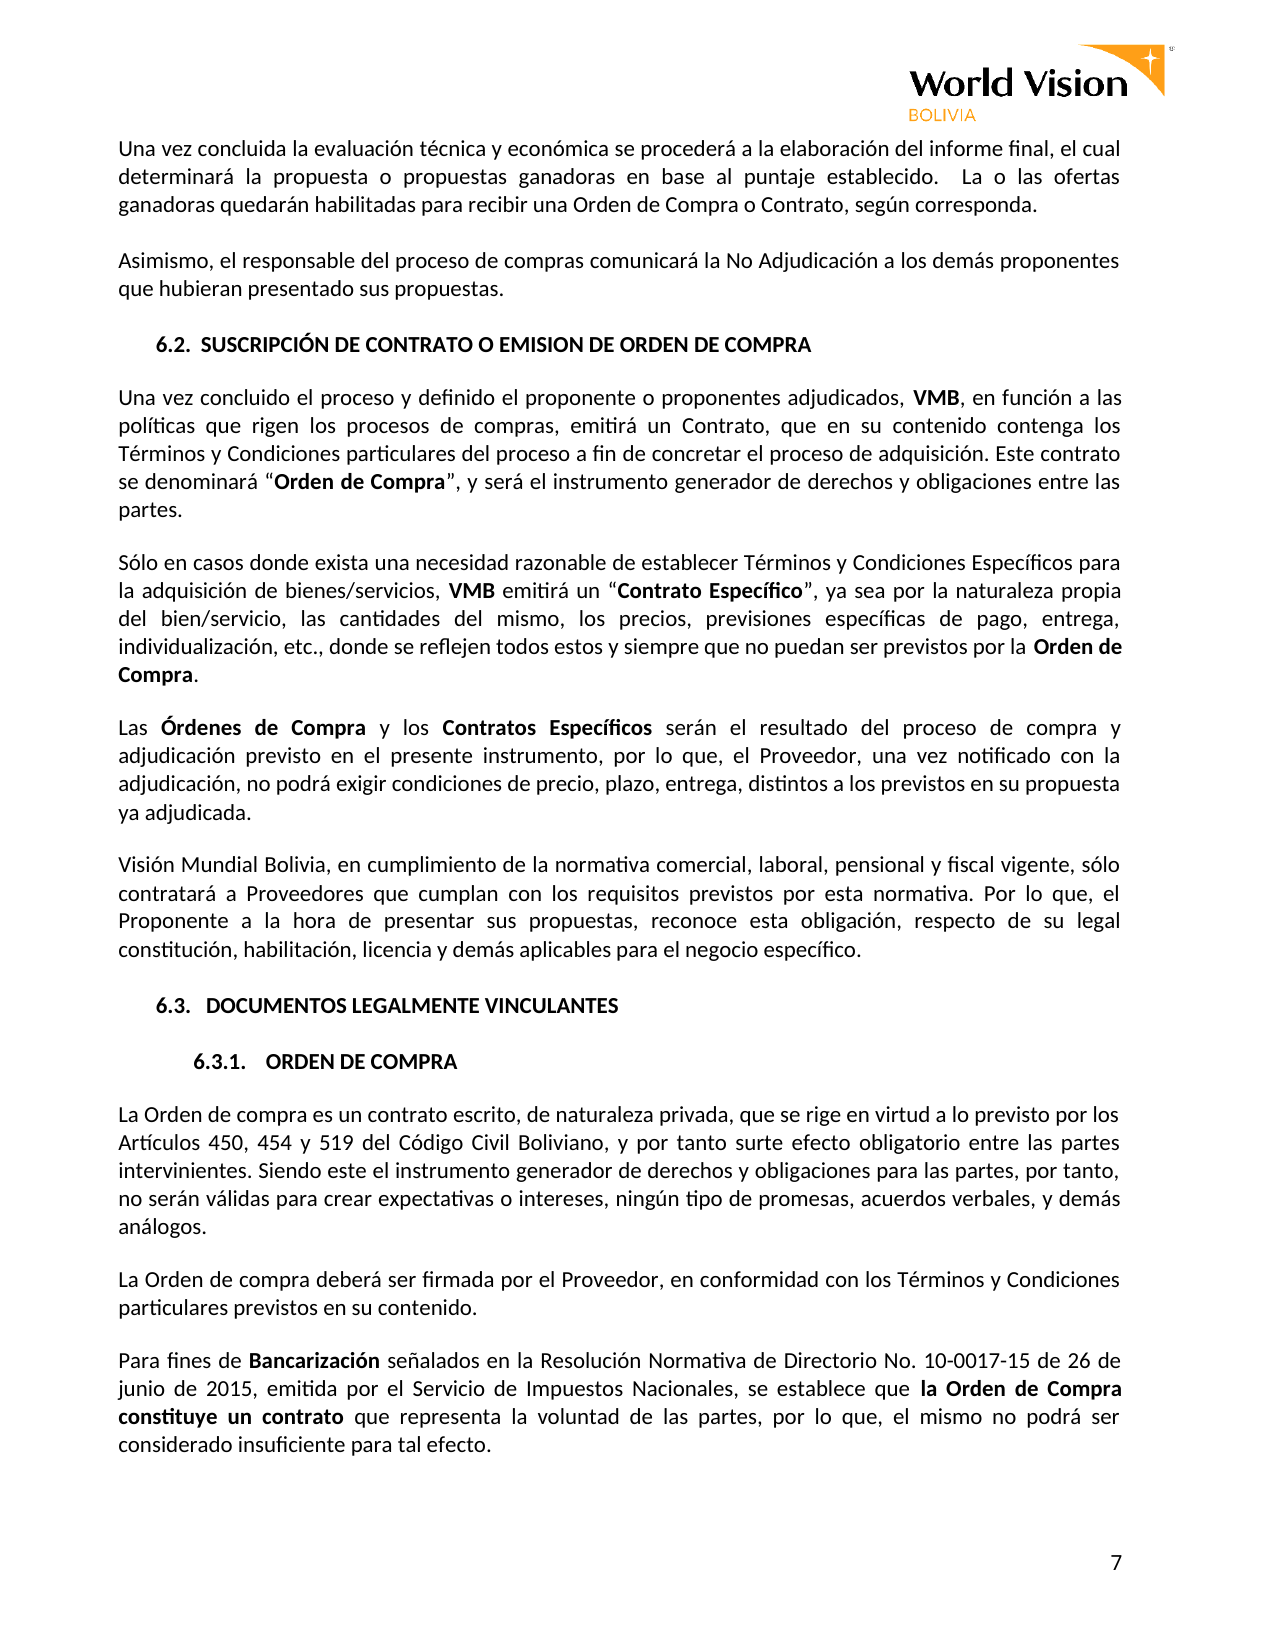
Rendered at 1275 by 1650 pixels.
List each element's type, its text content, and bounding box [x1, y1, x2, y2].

subtitle DOCUMENTOS LEGALMENTE VINCULANTES [156, 991, 1122, 1019]
text Las Órdenes de Compra y los Contratos Específicos serán el resultado del proceso de compra y adjudicación previsto en el presente instrumento, por lo que, el Proveedor, una vez notificado con la adjudicación, no podrá exigir condiciones de precio, plazo, entrega, distintos a los previstos en su propuesta ya adjudicada. [118, 713, 1122, 826]
text Asimismo, el responsable del proceso de compras comunicará la No Adjudicación a los demás proponentes que hubieran presentado sus propuestas. [118, 246, 1122, 302]
text La Orden de compra es un contrato escrito, de naturaleza privada, que se rige en virtud a lo previsto por los Artículos 450, 454 y 519 del Código Civil Boliviano, y por tanto surte efecto obligatorio entre las partes intervinientes. Siendo este el instrumento generador de derechos y obligaciones para las partes, por tanto, no serán válidas para crear expectativas o intereses, ningún tipo de promesas, acuerdos verbales, y demás análogos. [118, 1100, 1122, 1240]
text Para fines de Bancarización señalados en la Resolución Normativa de Directorio No. 10-0017-15 de 26 de junio de 2015, emitida por el Servicio de Impuestos Nacionales, se establece que la Orden de Compra constituye un contrato que representa la voluntad de las partes, por lo que, el mismo no podrá ser considerado insuficiente para tal efecto. [118, 1346, 1122, 1458]
text Una vez concluida la evaluación técnica y económica se procederá a la elaboración del informe final, el cual determinará la propuesta o propuestas ganadoras en base al puntaje establecido. La o las ofertas ganadoras quedarán habilitadas para recibir una Orden de Compra o Contrato, según corresponda. [118, 134, 1122, 218]
subtitle SUSCRIPCIÓN DE CONTRATO O EMISION DE ORDEN DE COMPRA [156, 330, 1122, 358]
text La Orden de compra deberá ser firmada por el Proveedor, en conformidad con los Términos y Condiciones particulares previstos en su contenido. [118, 1265, 1122, 1321]
subtitle ORDEN DE COMPRA [193, 1047, 1122, 1075]
text Sólo en casos donde exista una necesidad razonable de establecer Términos y Condiciones Específicos para la adquisición de bienes/servicios, VMB emitirá un “Contrato Específico”, ya sea por la naturaleza propia del bien/servicio, las cantidades del mismo, los precios, previsiones específicas de pago, entrega, individualización, etc., donde se reflejen todos estos y siempre que no puedan ser previstos por la Orden de Compra. [118, 548, 1122, 688]
text Visión Mundial Bolivia, en cumplimiento de la normativa comercial, laboral, pensional y fiscal vigente, sólo contratará a Proveedores que cumplan con los requisitos previstos por esta normativa. Por lo que, el Proponente a la hora de presentar sus propuestas, reconoce esta obligación, respecto de su legal constitución, habilitación, licencia y demás aplicables para el negocio específico. [118, 851, 1122, 963]
picture [887, 32, 1179, 133]
text Una vez concluido el proceso y definido el proponente o proponentes adjudicados, VMB, en función a las políticas que rigen los procesos de compras, emitirá un Contrato, que en su contenido contenga los Términos y Condiciones particulares del proceso a fin de concretar el proceso de adquisición. Este contrato se denominará “Orden de Compra”, y será el instrumento generador de derechos y obligaciones entre las partes. [118, 383, 1122, 523]
